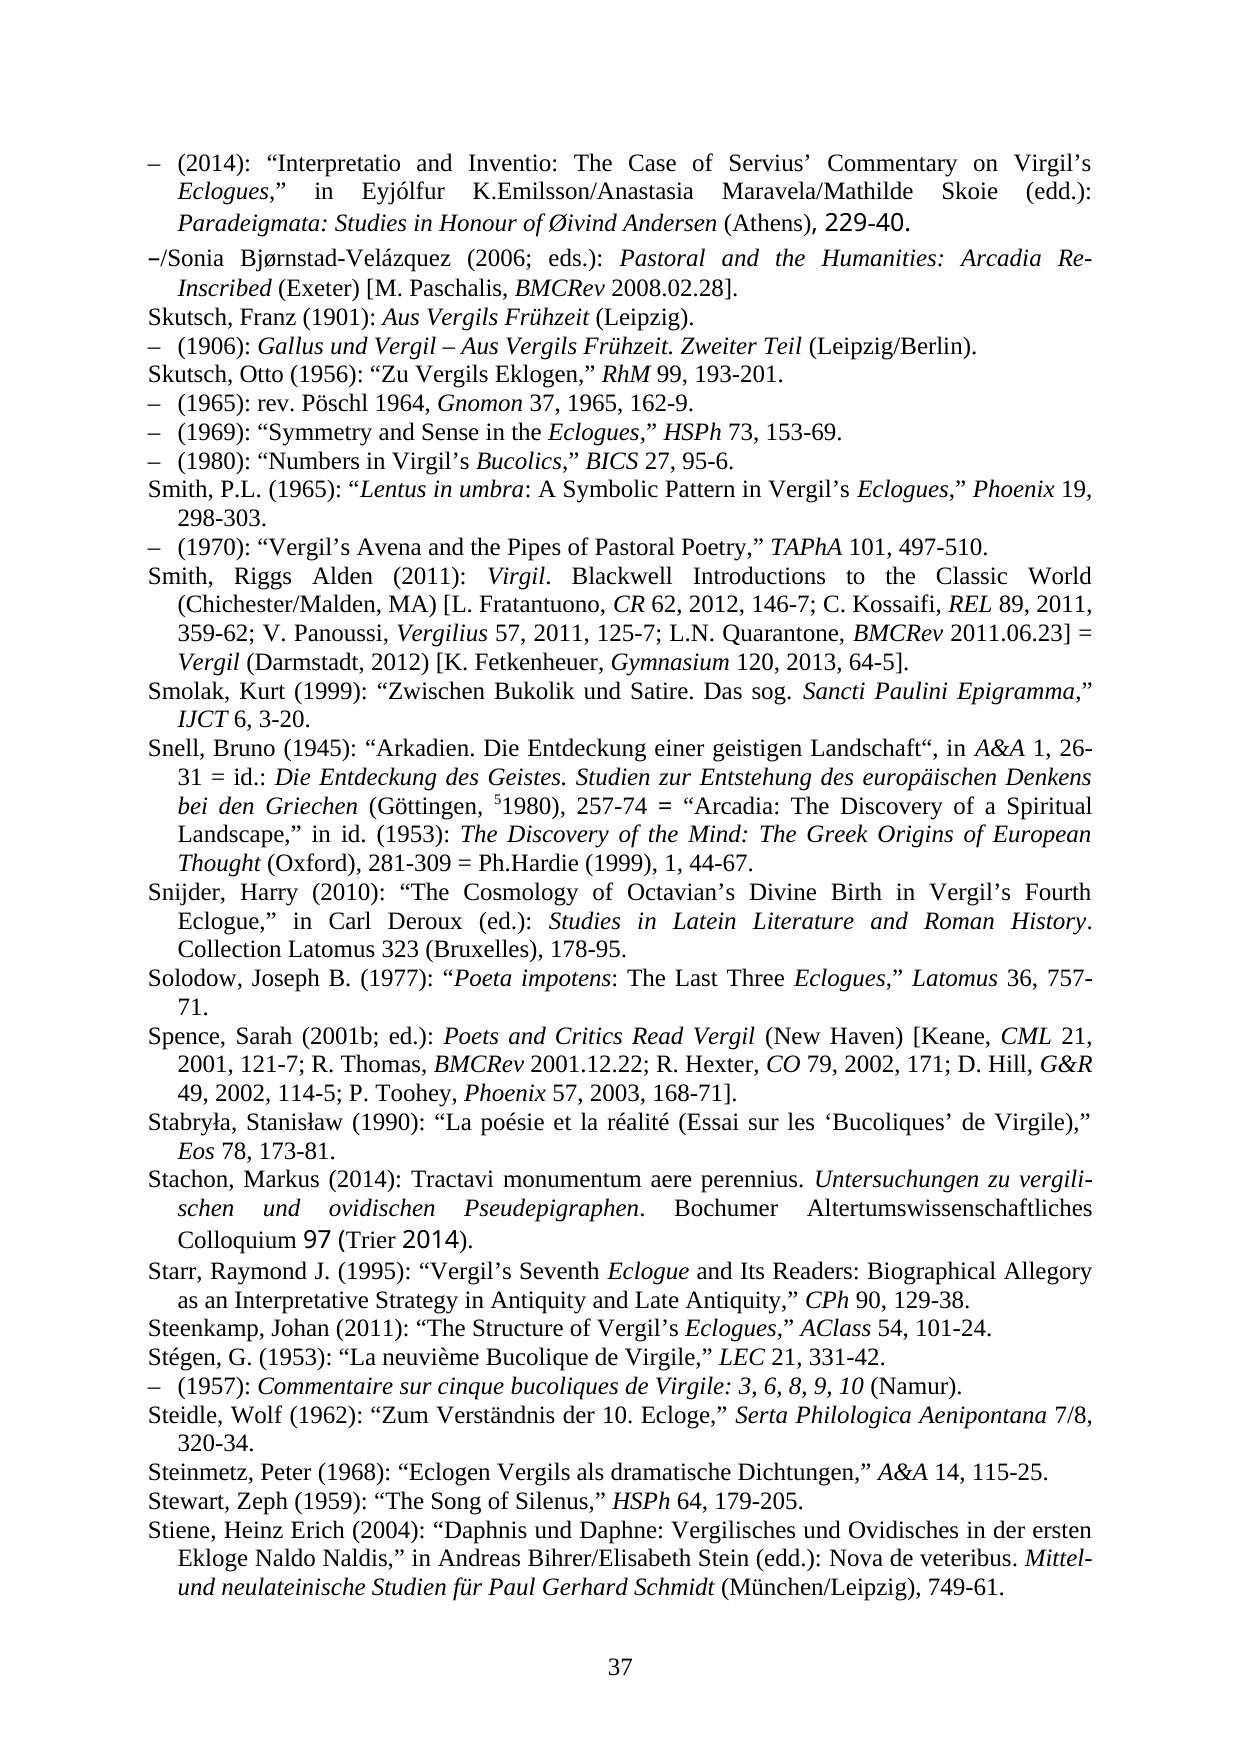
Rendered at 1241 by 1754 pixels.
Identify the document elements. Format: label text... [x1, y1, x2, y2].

text Skutsch, Otto (1956): “Zu Vergils Eklogen,” RhM 99, 193-201. [148, 359, 1093, 388]
text – (1980): “Numbers in Virgil’s Bucolics,” BICS 27, 95-6. [148, 446, 1093, 474]
text – (1965): rev. Pöschl 1964, Gnomon 37, 1965, 162-9. [148, 388, 1093, 417]
text Steinmetz, Peter (1968): “Eclogen Vergils als dramatische Dichtungen,” A&A 14, 115-25. [148, 1457, 1093, 1486]
text – (1970): “Vergil’s Avena and the Pipes of Pastoral Poetry,” TAPhA 101, 497-510. [148, 532, 1093, 561]
text Stachon, Markus (2014): Tractavi monumentum aere perennius. Untersuchungen zu vergilischen und ovidischen Pseudepigraphen. Bochumer Altertumswissenschaftliches Colloquium 97 (Trier 2014). [148, 1164, 1093, 1256]
text – (1969): “Symmetry and Sense in the Eclogues,” HSPh 73, 153-69. [148, 417, 1093, 446]
text Stiene, Heinz Erich (2004): “Daphnis und Daphne: Vergilisches und Ovidisches in der ersten Ekloge Naldo Naldis,” in Andreas Bihrer/Elisabeth Stein (edd.): Nova de veteribus. Mittel- und neulateinische Studien für Paul Gerhard Schmidt (München/Leipzig), 749-61. [148, 1515, 1093, 1601]
text Smith, P.L. (1965): “Lentus in umbra: A Symbolic Pattern in Vergil’s Eclogues,” Phoenix 19, 298-303. [148, 474, 1093, 532]
text Solodow, Joseph B. (1977): “Poeta impotens: The Last Three Eclogues,” Latomus 36, 757-71. [148, 963, 1093, 1021]
text Stewart, Zeph (1959): “The Song of Silenus,” HSPh 64, 179-205. [148, 1486, 1093, 1515]
text Snijder, Harry (2010): “The Cosmology of Octavian’s Divine Birth in Vergil’s Fourth Eclogue,” in Carl Deroux (ed.): Studies in Latein Literature and Roman History. Collection Latomus 323 (Bruxelles), 178-95. [148, 877, 1093, 963]
text – (2014): “Interpretatio and Inventio: The Case of Servius’ Commentary on Virgil’s Eclogues,” in Eyjólfur K.Emilsson/Anastasia Maravela/Mathilde Skoie (edd.): Paradeigmata: Studies in Honour of Øivind Andersen (Athens), 229-40. [148, 148, 1093, 239]
text Smith, Riggs Alden (2011): Virgil. Blackwell Introductions to the Classic World (Chichester/Malden, MA) [L. Fratantuono, CR 62, 2012, 146-7; C. Kossaifi, REL 89, 2011, 359-62; V. Panoussi, Vergilius 57, 2011, 125-7; L.N. Quarantone, BMCRev 2011.06.23] = Vergil (Darmstadt, 2012) [K. Fetkenheuer, Gymnasium 120, 2013, 64-5]. [148, 561, 1093, 676]
text Steidle, Wolf (1962): “Zum Verständnis der 10. Ecloge,” Serta Philologica Aenipontana 7/8, 320-34. [148, 1400, 1093, 1457]
text – (1906): Gallus und Vergil – Aus Vergils Frühzeit. Zweiter Teil (Leipzig/Berlin). [148, 331, 1093, 359]
text Starr, Raymond J. (1995): “Vergil’s Seventh Eclogue and Its Readers: Biographical Allegory as an Interpretative Strategy in Antiquity and Late Antiquity,” CPh 90, 129-38. [148, 1256, 1093, 1313]
text Stabryła, Stanisław (1990): “La poésie et la réalité (Essai sur les ‘Bucoliques’ de Virgile),” Eos 78, 173-81. [148, 1107, 1093, 1164]
text Steenkamp, Johan (2011): “The Structure of Vergil’s Eclogues,” AClass 54, 101-24. [148, 1313, 1093, 1342]
text Skutsch, Franz (1901): Aus Vergils Frühzeit (Leipzig). [148, 302, 1093, 331]
text Snell, Bruno (1945): “Arkadien. Die Entdeckung einer geistigen Landschaft“, in A&A 1, 26-31 = id.: Die Entdeckung des Geistes. Studien zur Entstehung des europäischen Denkens bei den Griechen (Göttingen, 51980), 257-74 = “Arcadia: The Discovery of a Spiritual Landscape,” in id. (1953): The Discovery of the Mind: The Greek Origins of European Thought (Oxford), 281-309 = Ph.Hardie (1999), 1, 44-67. [148, 733, 1093, 877]
text Spence, Sarah (2001b; ed.): Poets and Critics Read Vergil (New Haven) [Keane, CML 21, 2001, 121-7; R. Thomas, BMCRev 2001.12.22; R. Hexter, CO 79, 2002, 171; D. Hill, G&R 49, 2002, 114-5; P. Toohey, Phoenix 57, 2003, 168-71]. [148, 1021, 1093, 1107]
text – (1957): Commentaire sur cinque bucoliques de Virgile: 3, 6, 8, 9, 10 (Namur). [148, 1371, 1093, 1400]
text Smolak, Kurt (1999): “Zwischen Bukolik und Satire. Das sog. Sancti Paulini Epigramma,” IJCT 6, 3-20. [148, 676, 1093, 733]
text Stégen, G. (1953): “La neuvième Bucolique de Virgile,” LEC 21, 331-42. [148, 1342, 1093, 1371]
text –/Sonia Bjørnstad-Velázquez (2006; eds.): Pastoral and the Humanities: Arcadia Re-Inscribed (Exeter) [M. Paschalis, BMCRev 2008.02.28]. [148, 239, 1093, 302]
